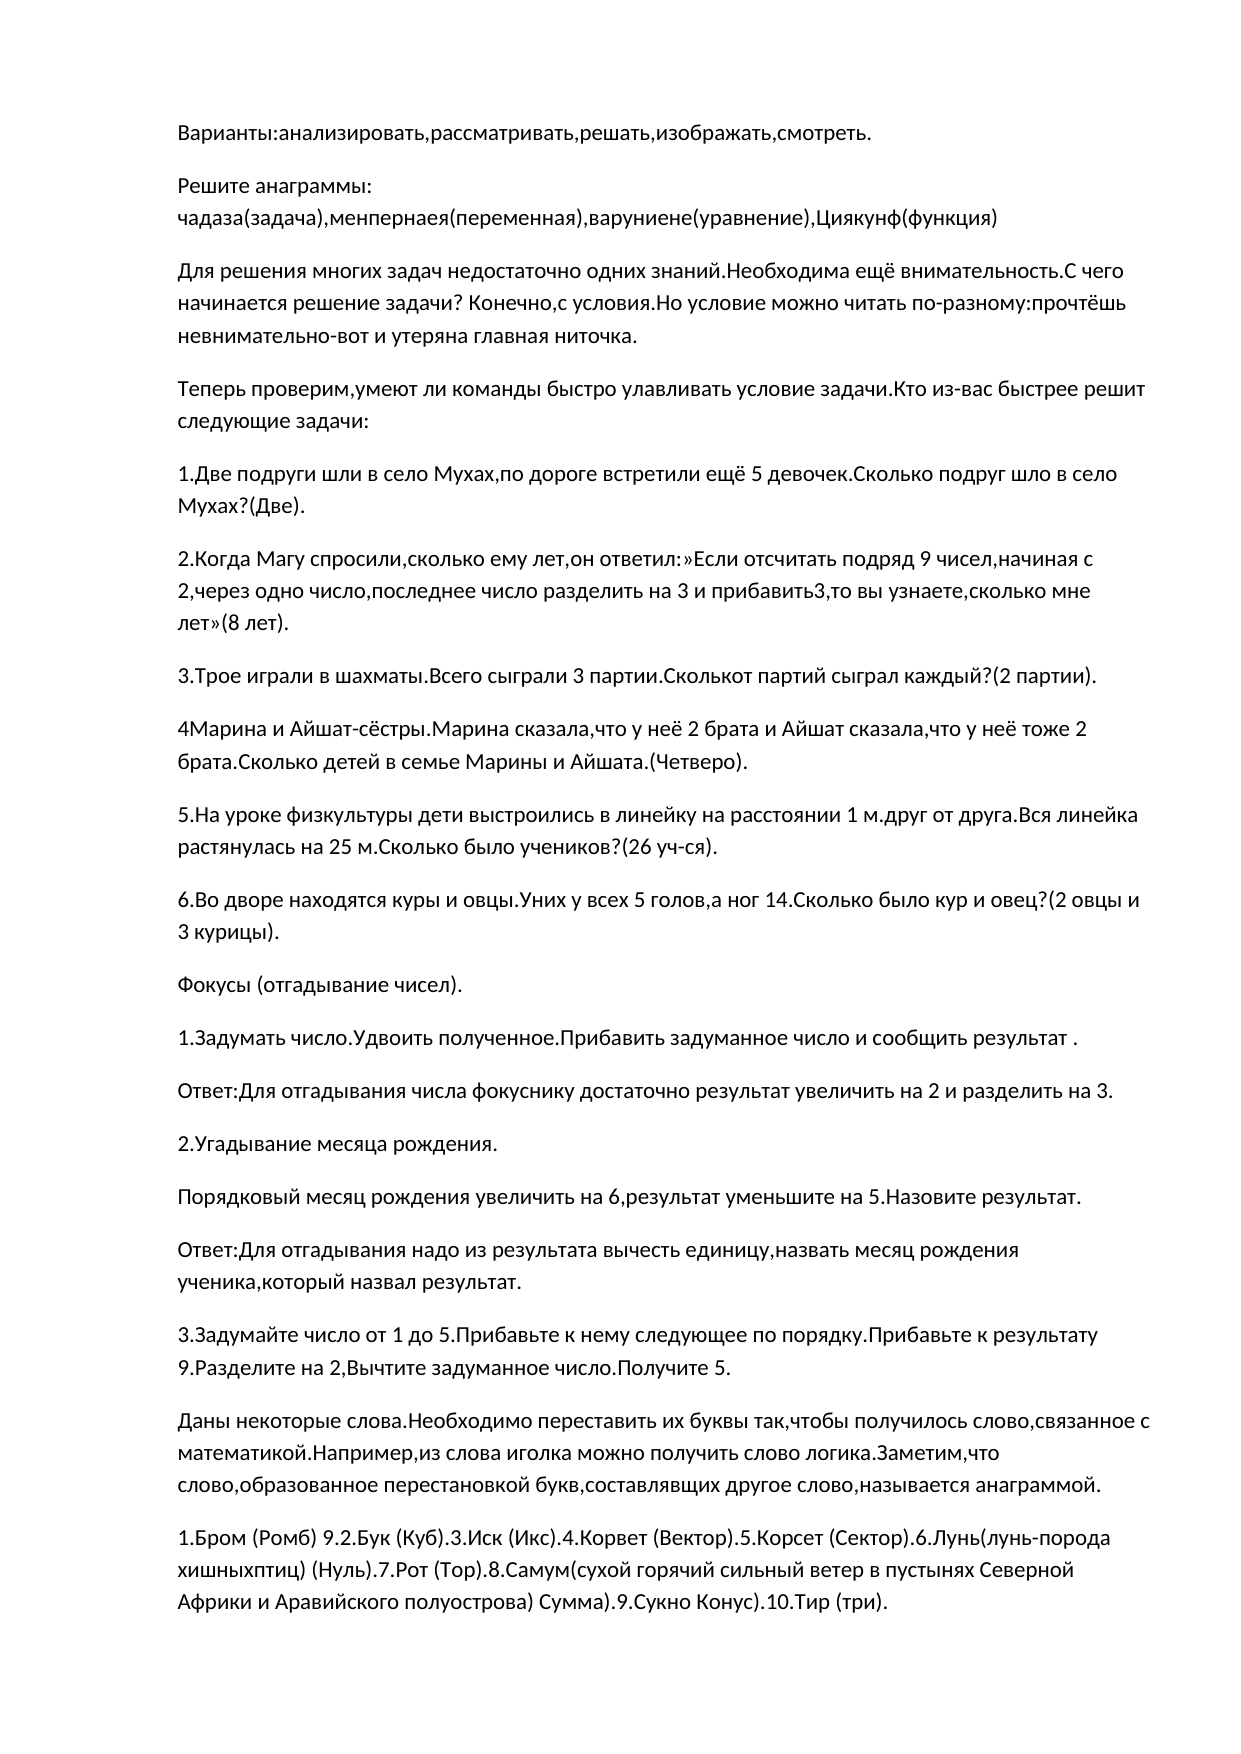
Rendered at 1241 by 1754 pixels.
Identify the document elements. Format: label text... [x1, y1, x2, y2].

text Ответ:Для отгадывания числа фокуснику достаточно результат увеличить на 2 и разделить на 3. [177, 1076, 1152, 1104]
text 4Марина и Айшат-сёстры.Марина сказала,что у неё 2 брата и Айшат сказала,что у неё тоже 2 брата.Сколько детей в семье Марины и Айшата.(Четверо). [177, 714, 1152, 775]
text Теперь проверим,умеют ли команды быстро улавливать условие задачи.Кто из-вас быстрее решит следующие задачи: [177, 374, 1152, 434]
text Порядковый месяц рождения увеличить на 6,результат уменьшите на 5.Назовите результат. [177, 1182, 1152, 1210]
text Даны некоторые слова.Необходимо переставить их буквы так,чтобы получилось слово,связанное с математикой.Например,из слова иголка можно получить слово логика.Заметим,что слово,образованное перестановкой букв,составлявщих другое слово,называется анаграммой. [177, 1406, 1152, 1498]
text Варианты:анализировать,рассматривать,решать,изображать,смотреть. [177, 118, 1152, 146]
text 2.Когда Магу спросили,сколько ему лет,он ответил:»Если отсчитать подряд 9 чисел,начиная с 2,через одно число,последнее число разделить на 3 и прибавить3,то вы узнаете,сколько мне лет»(8 лет). [177, 544, 1152, 637]
text Для решения многих задач недостаточно одних знаний.Необходима ещё внимательность.С чего начинается решение задачи? Конечно,с условия.Но условие можно читать по-разному:прочтёшь невнимательно-вот и утеряна главная ниточка. [177, 256, 1152, 349]
text Ответ:Для отгадывания надо из результата вычесть единицу,назвать месяц рождения ученика,который назвал результат. [177, 1235, 1152, 1296]
text Решите анаграммы: чадаза(задача),менпернаея(переменная),варуниене(уравнение),Циякунф(функция) [177, 171, 1152, 231]
text Фокусы (отгадывание чисел). [177, 970, 1152, 998]
text 1.Задумать число.Удвоить полученное.Прибавить задуманное число и сообщить результат . [177, 1023, 1152, 1051]
text 6.Во дворе находятся куры и овцы.Уних у всех 5 голов,а ног 14.Сколько было кур и овец?(2 овцы и 3 курицы). [177, 885, 1152, 945]
text 1.Две подруги шли в село Мухах,по дороге встретили ещё 5 девочек.Сколько подруг шло в село Мухах?(Две). [177, 459, 1152, 519]
text 5.На уроке физкультуры дети выстроились в линейку на расстоянии 1 м.друг от друга.Вся линейка растянулась на 25 м.Сколько было учеников?(26 уч-ся). [177, 800, 1152, 860]
text 1.Бром (Ромб) 9.2.Бук (Куб).3.Иск (Икс).4.Корвет (Вектор).5.Корсет (Сектор).6.Лунь(лунь-порода хишныхптиц) (Нуль).7.Рот (Тор).8.Самум(сухой горячий сильный ветер в пустынях Северной Африки и Аравийского полуострова) Сумма).9.Сукно Конус).10.Тир (три). [177, 1523, 1152, 1616]
text 3.Задумайте число от 1 до 5.Прибавьте к нему следующее по порядку.Прибавьте к результату 9.Разделите на 2,Вычтите задуманное число.Получите 5. [177, 1321, 1152, 1381]
text 2.Угадывание месяца рождения. [177, 1129, 1152, 1157]
text 3.Трое играли в шахматы.Всего сыграли 3 партии.Сколькот партий сыграл каждый?(2 партии). [177, 662, 1152, 689]
